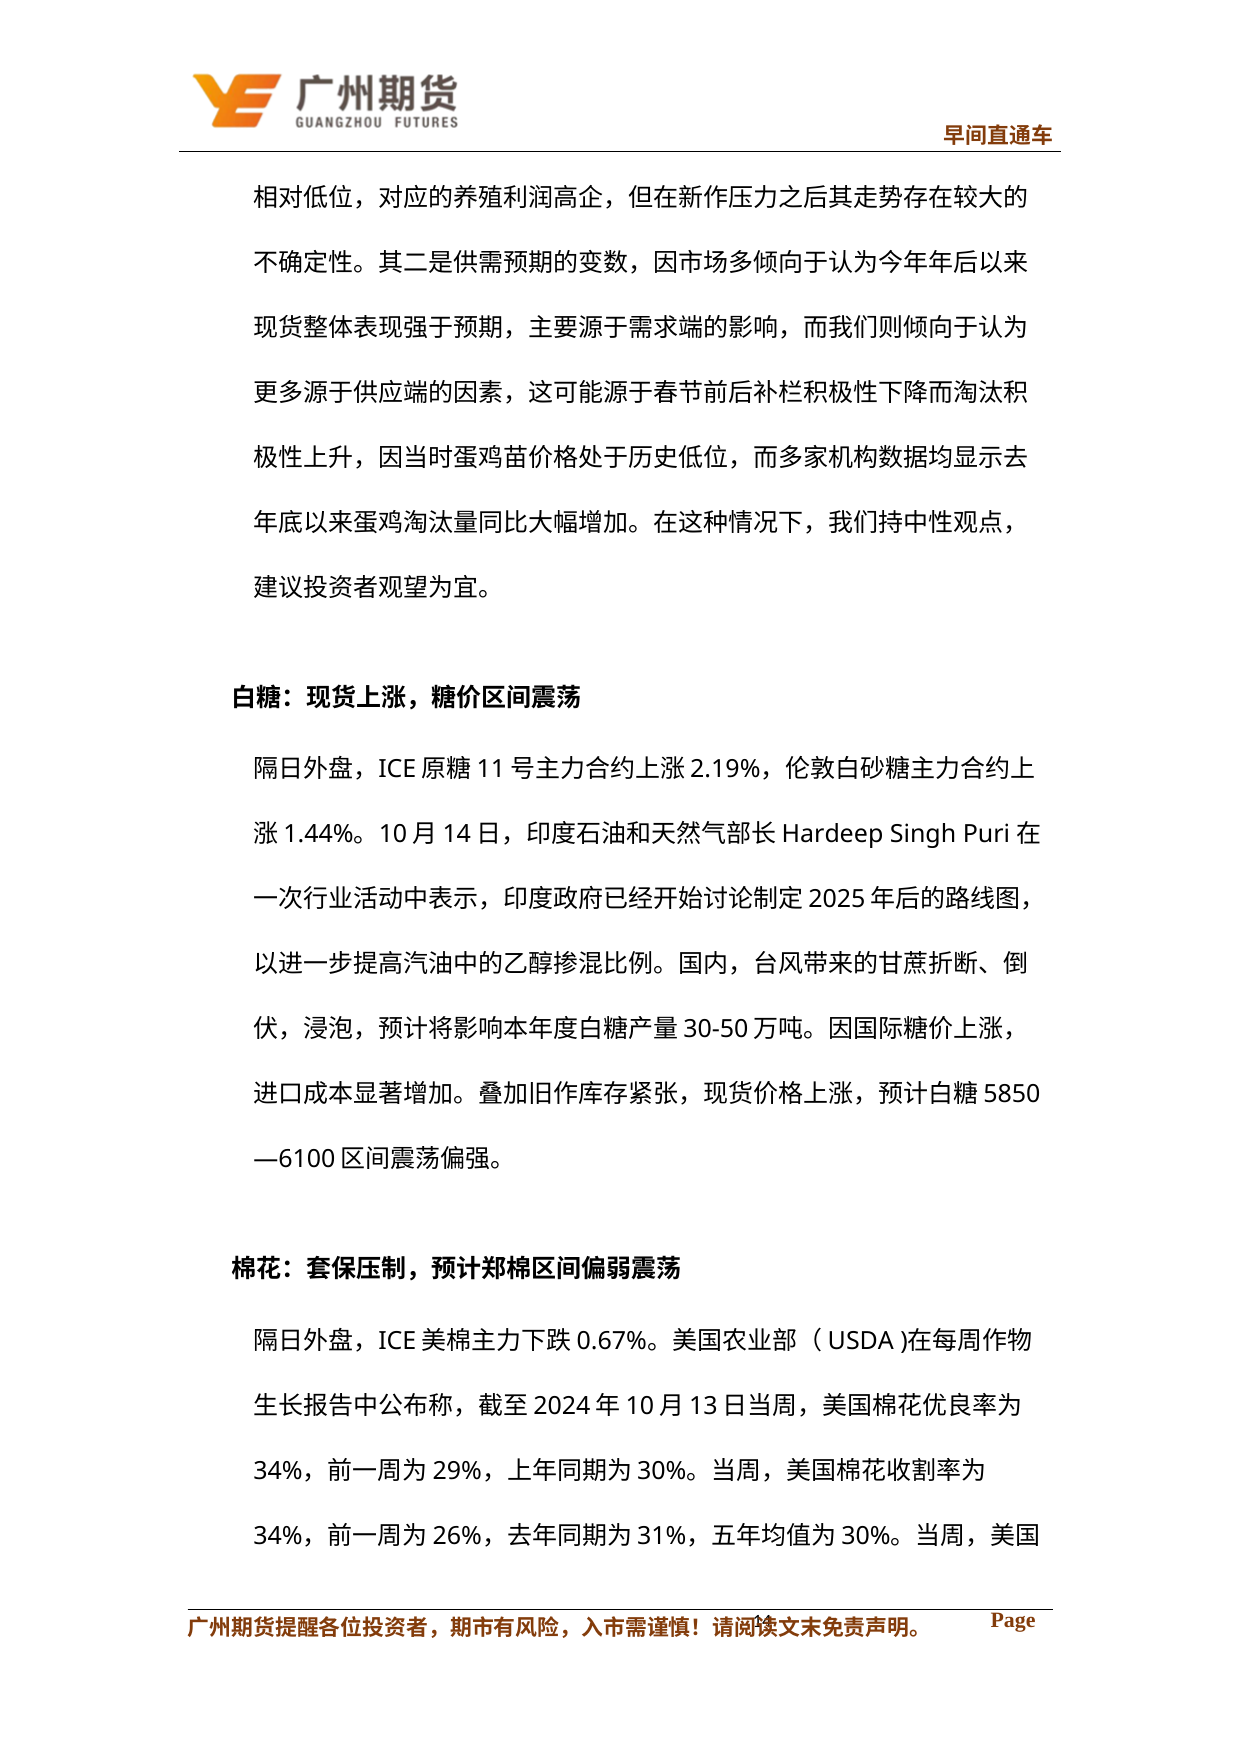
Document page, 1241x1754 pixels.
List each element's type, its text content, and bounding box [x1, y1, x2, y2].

text 白糖：现货上涨，糖价区间震荡 [231, 663, 1053, 728]
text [253, 1306, 1053, 1566]
text 隔日外盘，ICE原糖11号主力合约上涨2.19%，伦敦白砂糖主力合约上涨1.44%。10月14日，印度石油和天然气部长 Hardeep Singh Puri 在一次行业活动中表示，印度政府已经开始讨论制定2025年后的路线图，以进一步提高汽油中的乙醇掺混比例。国内，台风带来的甘蔗折断、倒伏，浸泡，预计将影响本年度白糖产量30-50万吨。因国际糖价上涨，进口成本显著增加。叠加旧作库存紧张，现货价格上涨，预计白糖5850—6100区间震荡偏强。 [253, 734, 1053, 1189]
text 棉花：套保压制，预计郑棉区间偏弱震荡 [231, 1234, 1053, 1299]
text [253, 163, 1053, 618]
picture [187, 61, 479, 139]
